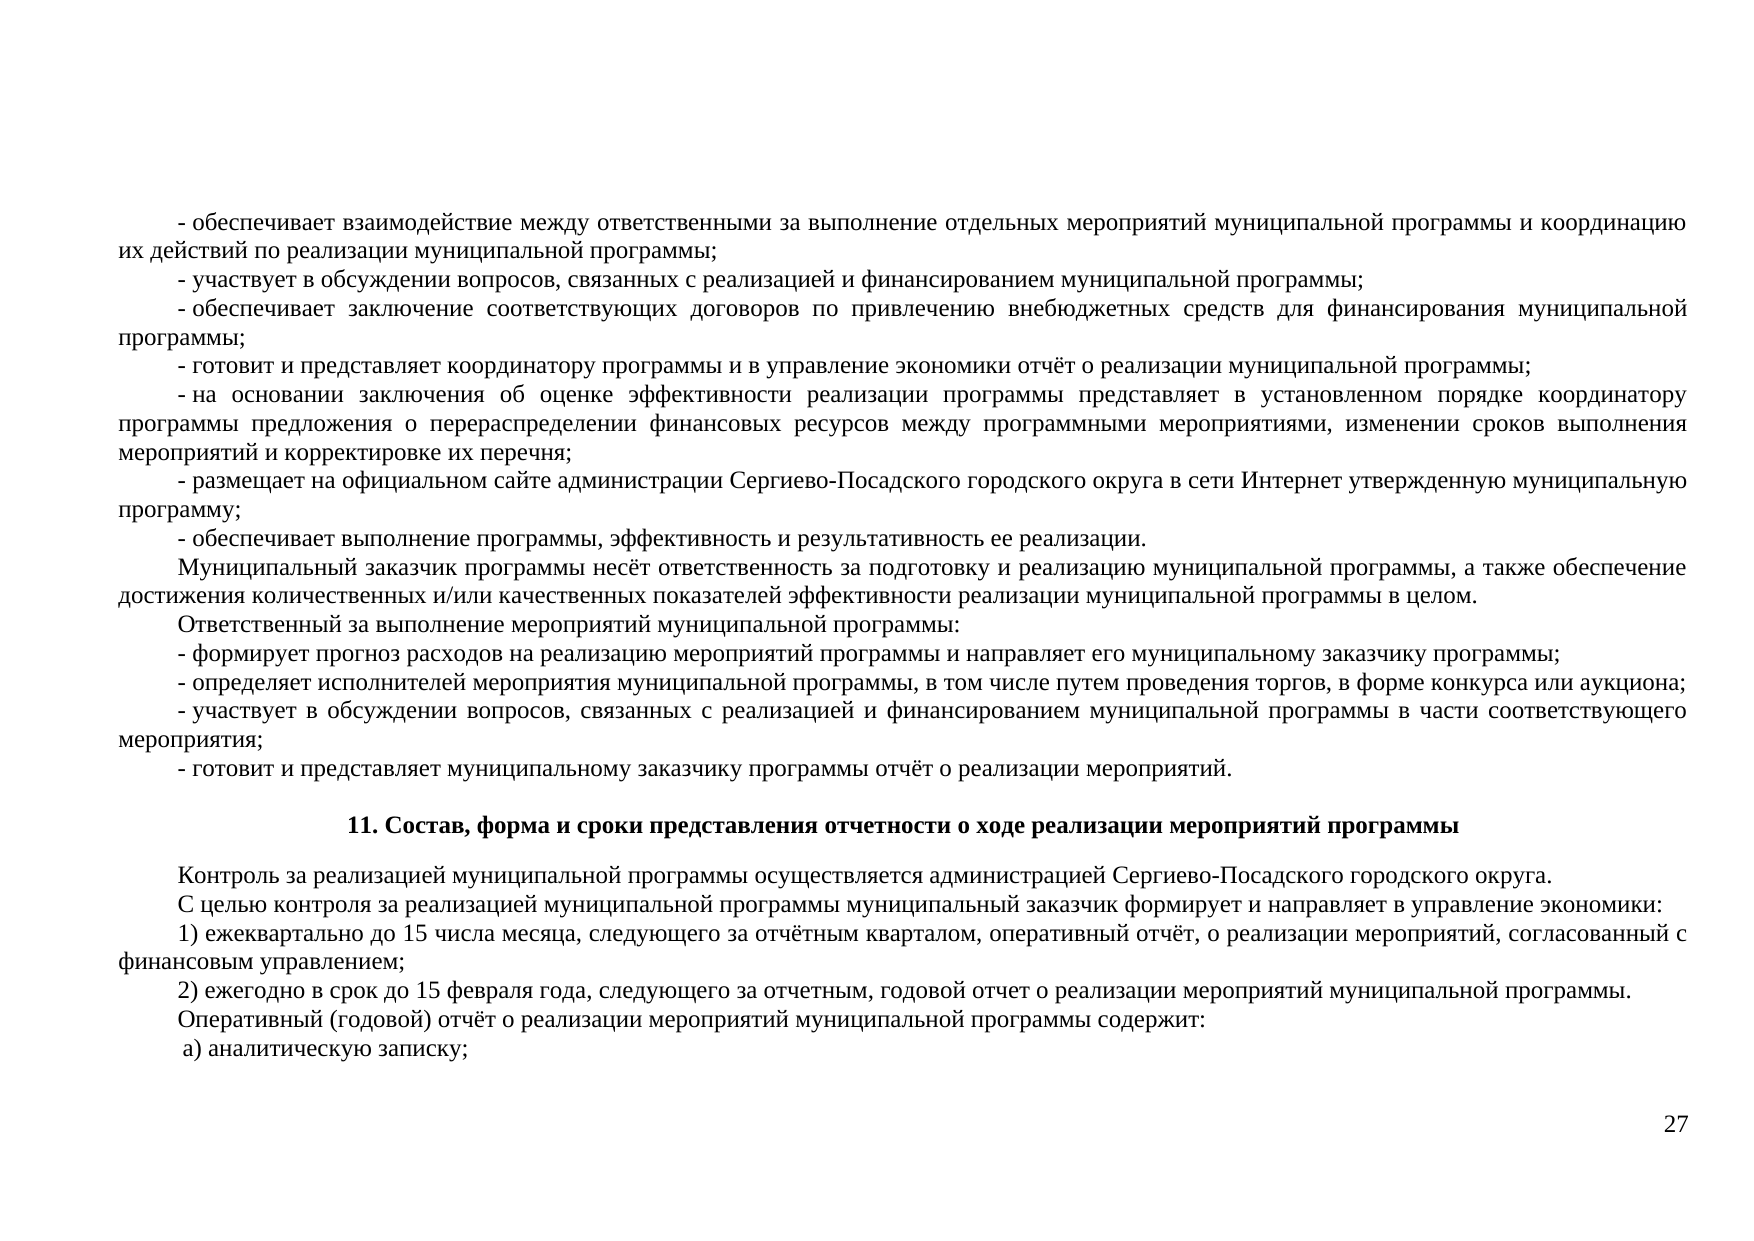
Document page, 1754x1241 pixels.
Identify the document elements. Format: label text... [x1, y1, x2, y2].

text Оперативный (годовой) отчёт о реализации мероприятий муниципальной программы содержит: [118, 1004, 1688, 1033]
text - обеспечивает взаимодействие между ответственными за выполнение отдельных мероприятий муниципальной программы и координацию их действий по реализации муниципальной программы; [118, 207, 1688, 264]
text - формирует прогноз расходов на реализацию мероприятий программы и направляет его муниципальному заказчику программы; [118, 638, 1688, 667]
text - готовит и представляет координатору программы и в управление экономики отчёт о реализации муниципальной программы; [118, 351, 1688, 379]
text - обеспечивает заключение соответствующих договоров по привлечению внебюджетных средств для финансирования муниципальной программы; [118, 293, 1688, 351]
text 2) ежегодно в срок до 15 февраля года, следующего за отчетным, годовой отчет о реализации мероприятий муниципальной программы. [118, 975, 1688, 1004]
text 1) ежеквартально до 15 числа месяца, следующего за отчётным кварталом, оперативный отчёт, о реализации мероприятий, согласованный с финансовым управлением; [118, 918, 1688, 975]
text Муниципальный заказчик программы несёт ответственность за подготовку и реализацию муниципальной программы, а также обеспечение достижения количественных и/или качественных показателей эффективности реализации муниципальной программы в целом. [118, 552, 1688, 609]
text а) аналитическую записку; [118, 1033, 1688, 1061]
text С целью контроля за реализацией муниципальной программы муниципальный заказчик формирует и направляет в управление экономики: [118, 889, 1688, 918]
text - участвует в обсуждении вопросов, связанных с реализацией и финансированием муниципальной программы; [118, 264, 1688, 293]
text - участвует в обсуждении вопросов, связанных с реализацией и финансированием муниципальной программы в части соответствующего мероприятия; [118, 696, 1688, 753]
text - определяет исполнителей мероприятия муниципальной программы, в том числе путем проведения торгов, в форме конкурса или аукциона; [118, 667, 1688, 696]
text - размещает на официальном сайте администрации Сергиево-Посадского городского округа в сети Интернет утвержденную муниципальную программу; [118, 466, 1688, 523]
text Ответственный за выполнение мероприятий муниципальной программы: [118, 609, 1688, 638]
text - готовит и представляет муниципальному заказчику программы отчёт о реализации мероприятий. [118, 753, 1688, 782]
text 11. Состав, форма и сроки представления отчетности о ходе реализации мероприятий программы [118, 811, 1688, 839]
text - на основании заключения об оценке эффективности реализации программы представляет в установленном порядке координатору программы предложения о перераспределении финансовых ресурсов между программными мероприятиями, изменении сроков выполнения мероприятий и корректировке их перечня; [118, 379, 1688, 466]
text - обеспечивает выполнение программы, эффективность и результативность ее реализации. [118, 523, 1688, 552]
text Контроль за реализацией муниципальной программы осуществляется администрацией Сергиево-Посадского городского округа. [118, 860, 1688, 889]
